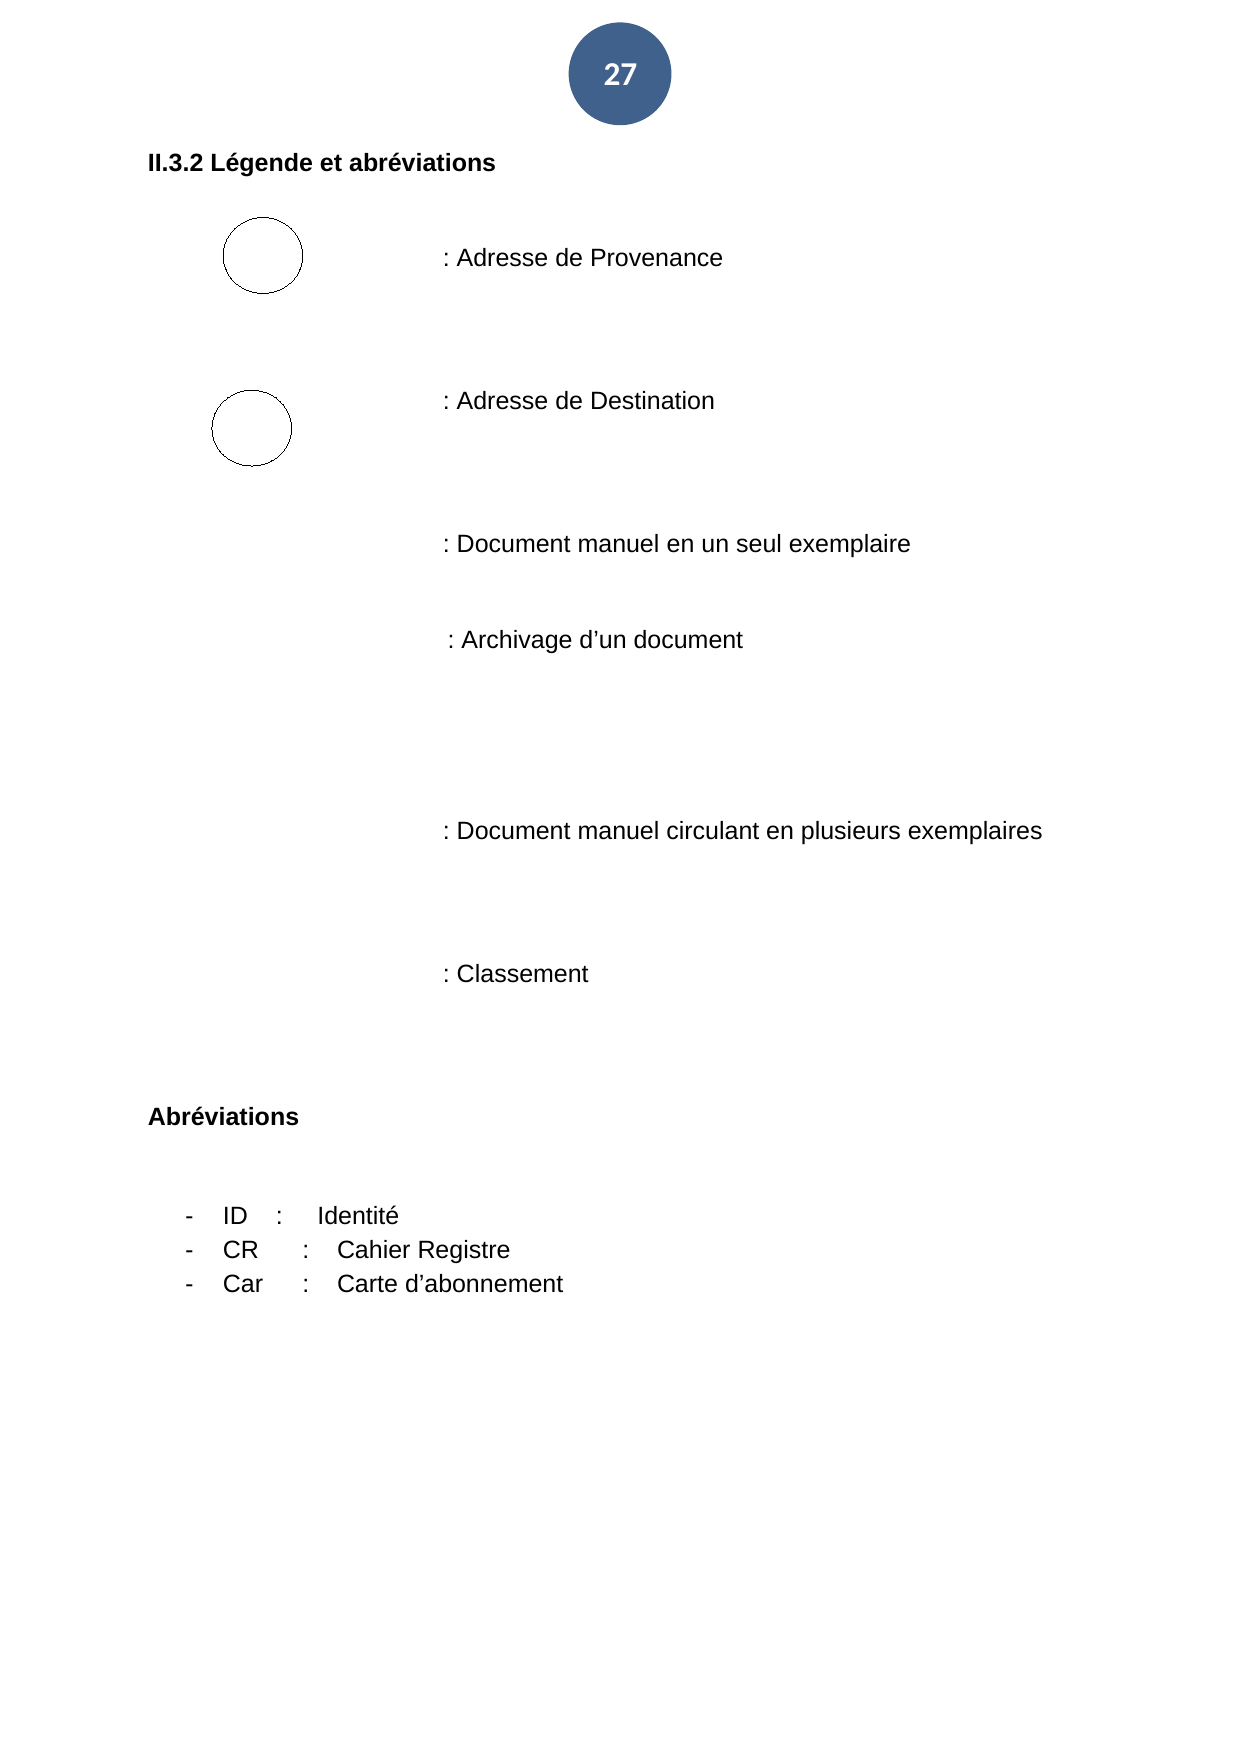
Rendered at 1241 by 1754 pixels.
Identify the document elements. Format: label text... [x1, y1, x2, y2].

text : Document manuel circulant en plusieurs exemplaires [148, 816, 1092, 844]
text : Document manuel en un seul exemplaire [148, 529, 1092, 558]
text : Classement [148, 959, 1092, 987]
list ID : Identité [185, 1197, 1092, 1231]
text : Adresse de Provenance [148, 243, 1092, 272]
text Abréviations [148, 1102, 1092, 1131]
list Car : Carte d’abonnement [185, 1265, 1092, 1299]
text : Archivage d’un document [148, 625, 1092, 653]
list CR : Cahier Registre [185, 1231, 1092, 1265]
text : Adresse de Destination [148, 386, 1092, 415]
text II.3.2 Légende et abréviations [148, 148, 1092, 176]
